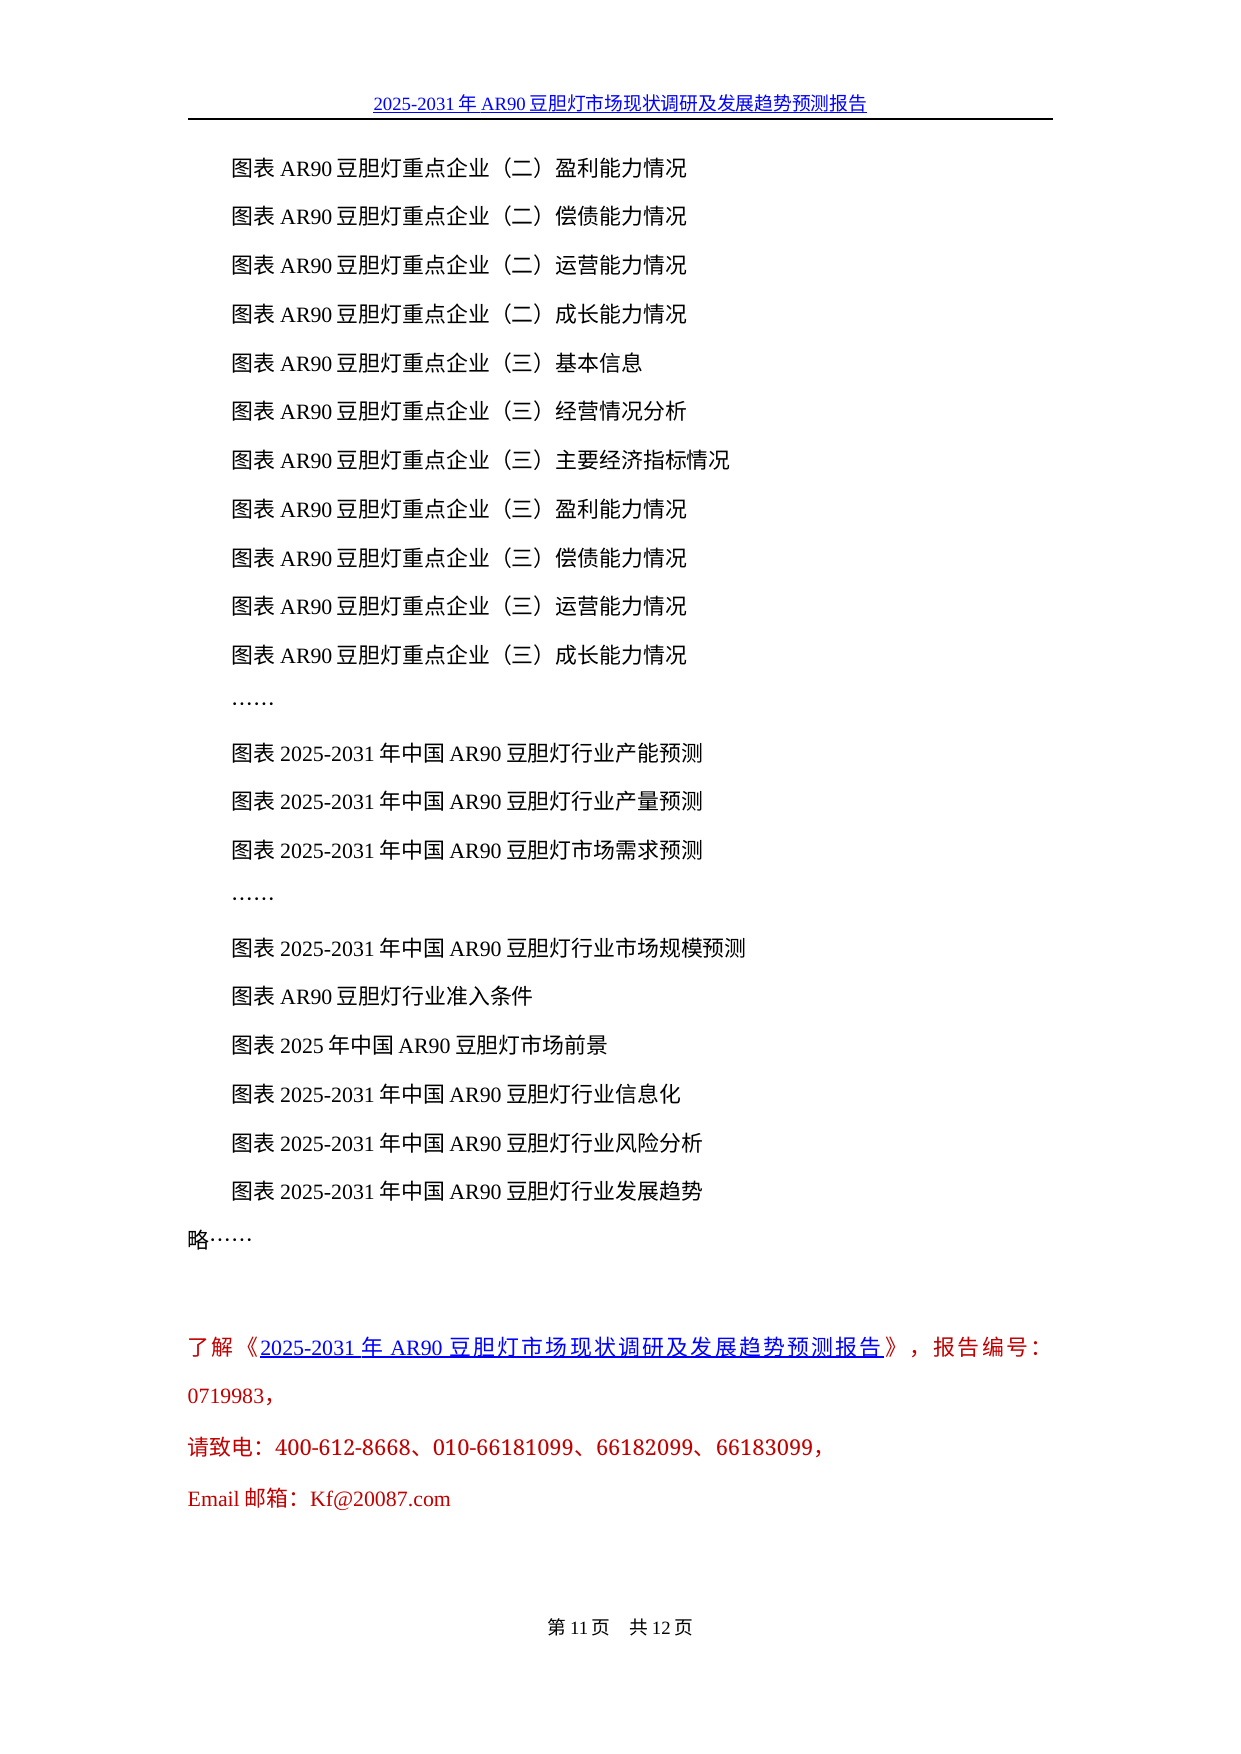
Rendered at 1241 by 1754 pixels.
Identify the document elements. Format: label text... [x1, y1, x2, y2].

text Email邮箱：Kf@20087.com [187, 1481, 1053, 1513]
text 请致电：400-612-8668、010-66181099、66182099、66183099， [187, 1429, 1053, 1462]
text 了解《2025-2031年AR90豆胆灯市场现状调研及发展趋势预测报告》，报告编号：0719983， [187, 1329, 1053, 1410]
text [187, 150, 1053, 1255]
